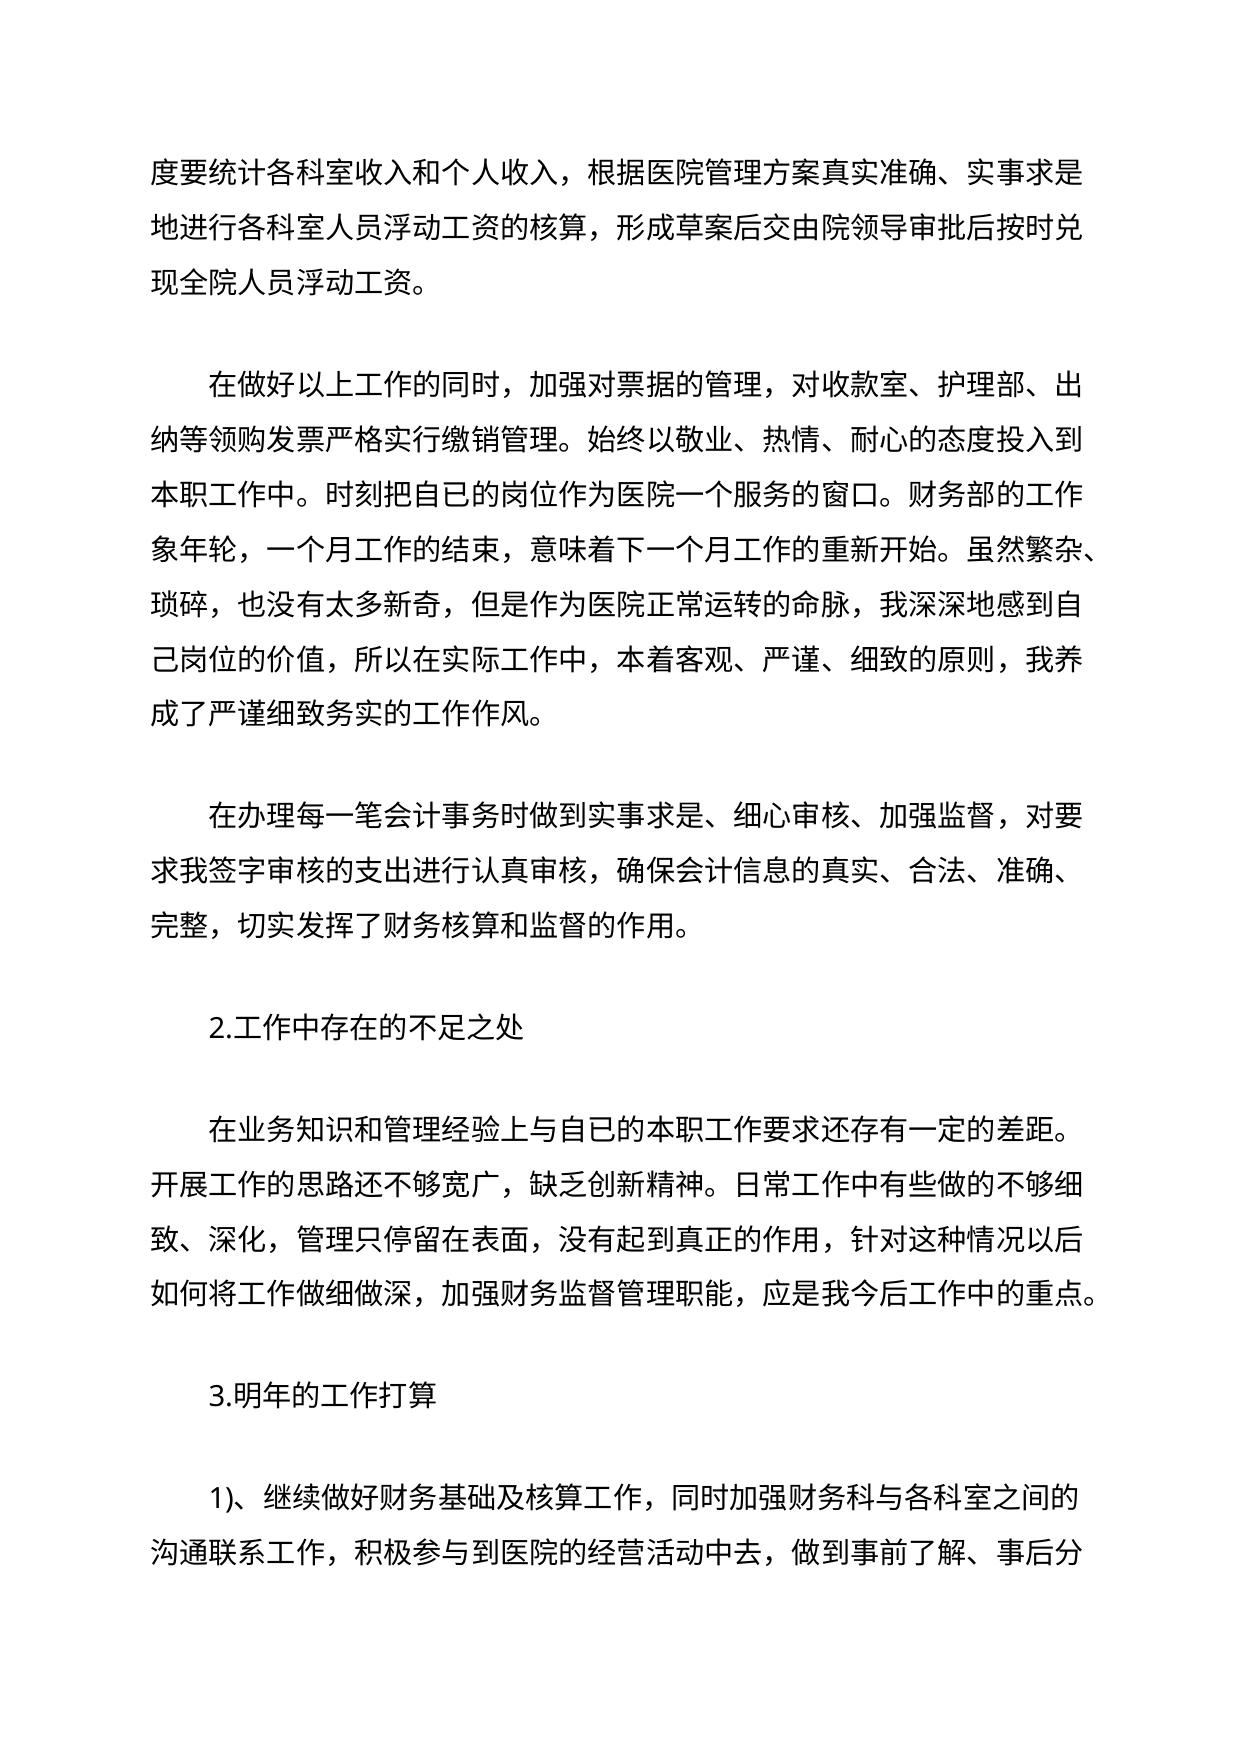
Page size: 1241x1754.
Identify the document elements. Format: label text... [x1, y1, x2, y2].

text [150, 150, 1090, 302]
text 在做好以上工作的同时，加强对票据的管理，对收款室、护理部、出纳等领购发票严格实行缴销管理。始终以敬业、热情、耐心的态度投入到本职工作中。时刻把自已的岗位作为医院一个服务的窗口。财务部的工作象年轮，一个月工作的结束，意味着下一个月工作的重新开始。虽然繁杂、琐碎，也没有太多新奇，但是作为医院正常运转的命脉，我深深地感到自己岗位的价值，所以在实际工作中，本着客观、严谨、细致的原则，我养成了严谨细致务实的工作作风。 [150, 362, 1090, 733]
text 在办理每一笔会计事务时做到实事求是、细心审核、加强监督，对要求我签字审核的支出进行认真审核，确保会计信息的真实、合法、准确、完整，切实发挥了财务核算和监督的作用。 [150, 793, 1090, 945]
text 3.明年的工作打算 [150, 1373, 1090, 1415]
text 2.工作中存在的不足之处 [150, 1004, 1090, 1047]
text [150, 1475, 1090, 1572]
text 在业务知识和管理经验上与自已的本职工作要求还存有一定的差距。开展工作的思路还不够宽广，缺乏创新精神。日常工作中有些做的不够细致、深化，管理只停留在表面，没有起到真正的作用，针对这种情况以后如何将工作做细做深，加强财务监督管理职能，应是我今后工作中的重点。 [150, 1106, 1090, 1313]
